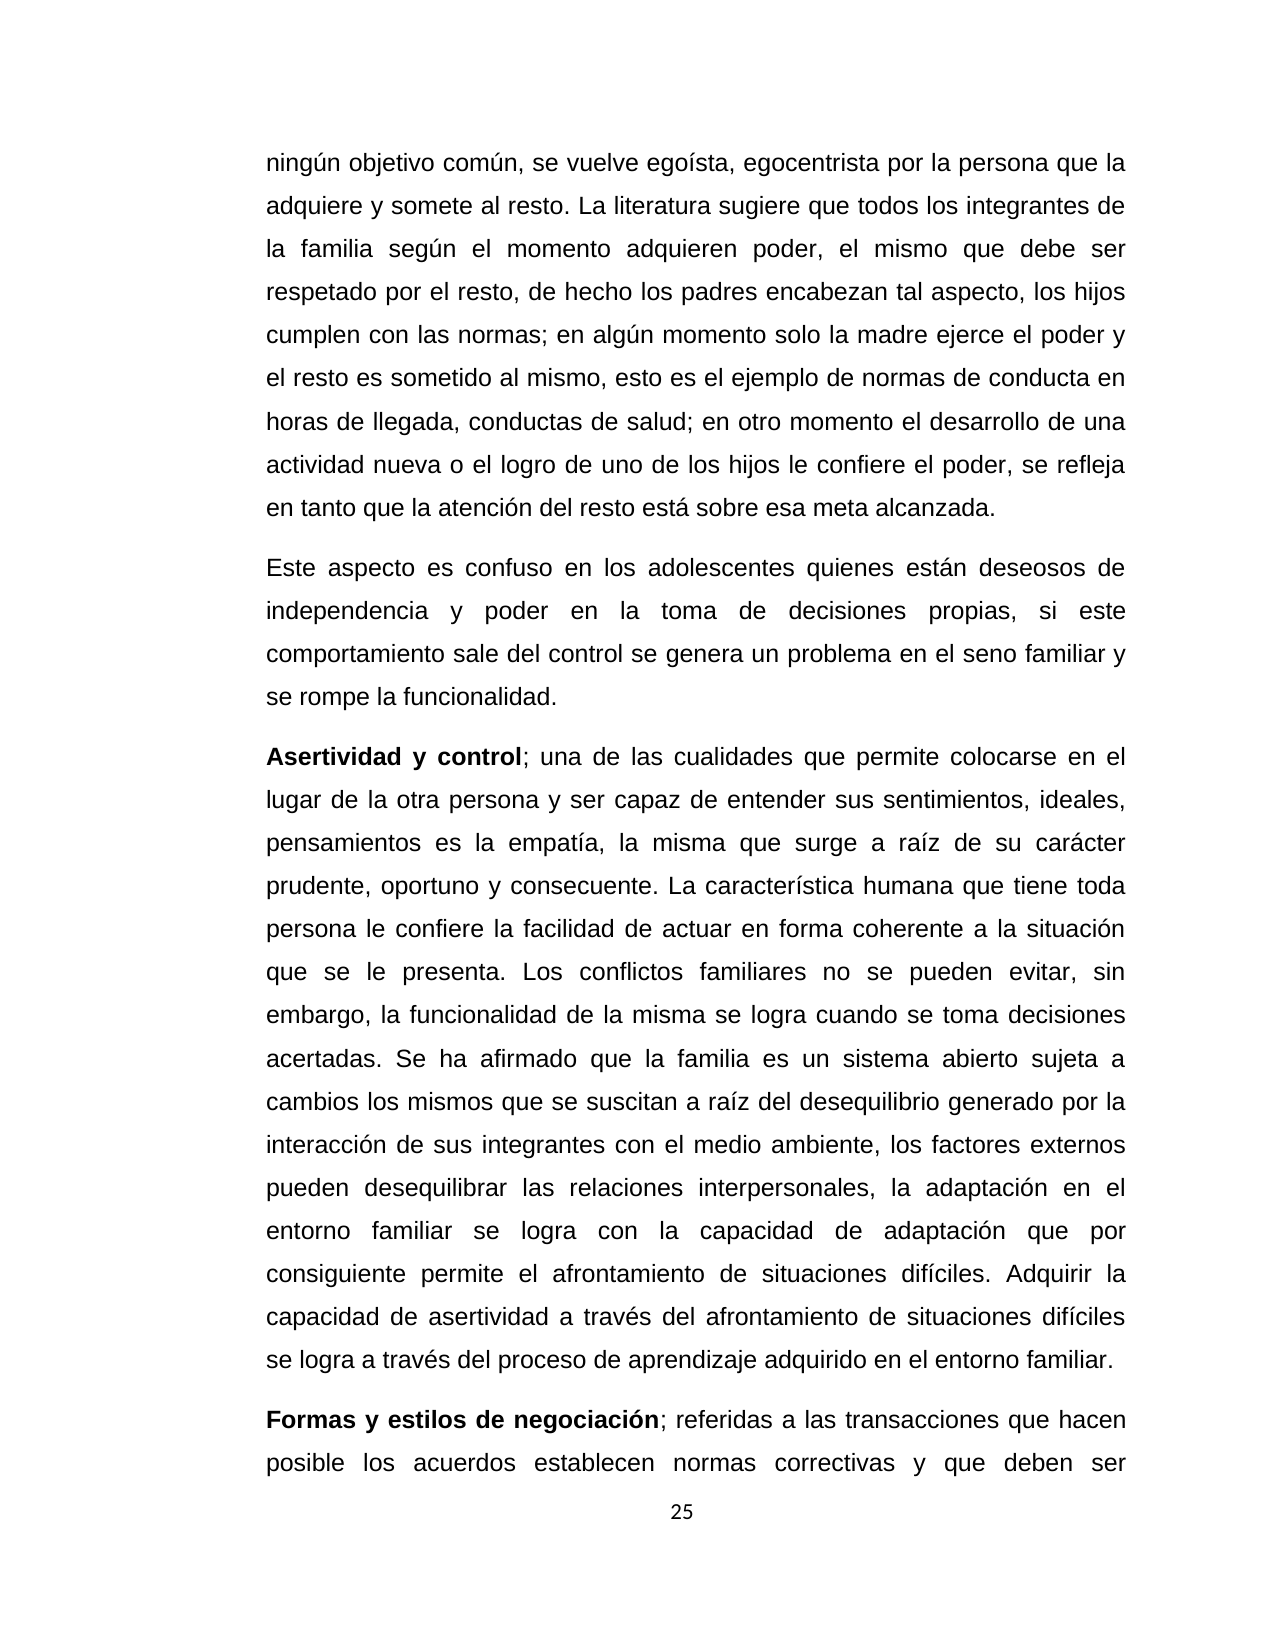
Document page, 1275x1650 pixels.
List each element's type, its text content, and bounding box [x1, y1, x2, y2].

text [266, 148, 1127, 521]
text Este aspecto es confuso en los adolescentes quienes están deseosos de independencia y poder en la toma de decisiones propias, si este comportamiento sale del control se genera un problema en el seno familiar y se rompe la funcionalidad. [266, 552, 1127, 711]
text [266, 1405, 1127, 1477]
text Asertividad y control; una de las cualidades que permite colocarse en el lugar de la otra persona y ser capaz de entender sus sentimientos, ideales, pensamientos es la empatía, la misma que surge a raíz de su carácter prudente, oportuno y consecuente. La característica humana que tiene toda persona le confiere la facilidad de actuar en forma coherente a la situación que se le presenta. Los conflictos familiares no se pueden evitar, sin embargo, la funcionalidad de la misma se logra cuando se toma decisiones acertadas. Se ha afirmado que la familia es un sistema abierto sujeta a cambios los mismos que se suscitan a raíz del desequilibrio generado por la interacción de sus integrantes con el medio ambiente, los factores externos pueden desequilibrar las relaciones interpersonales, la adaptación en el entorno familiar se logra con la capacidad de adaptación que por consiguiente permite el afrontamiento de situaciones difíciles. Adquirir la capacidad de asertividad a través del afrontamiento de situaciones difíciles se logra a través del proceso de aprendizaje adquirido en el entorno familiar. [266, 742, 1127, 1374]
